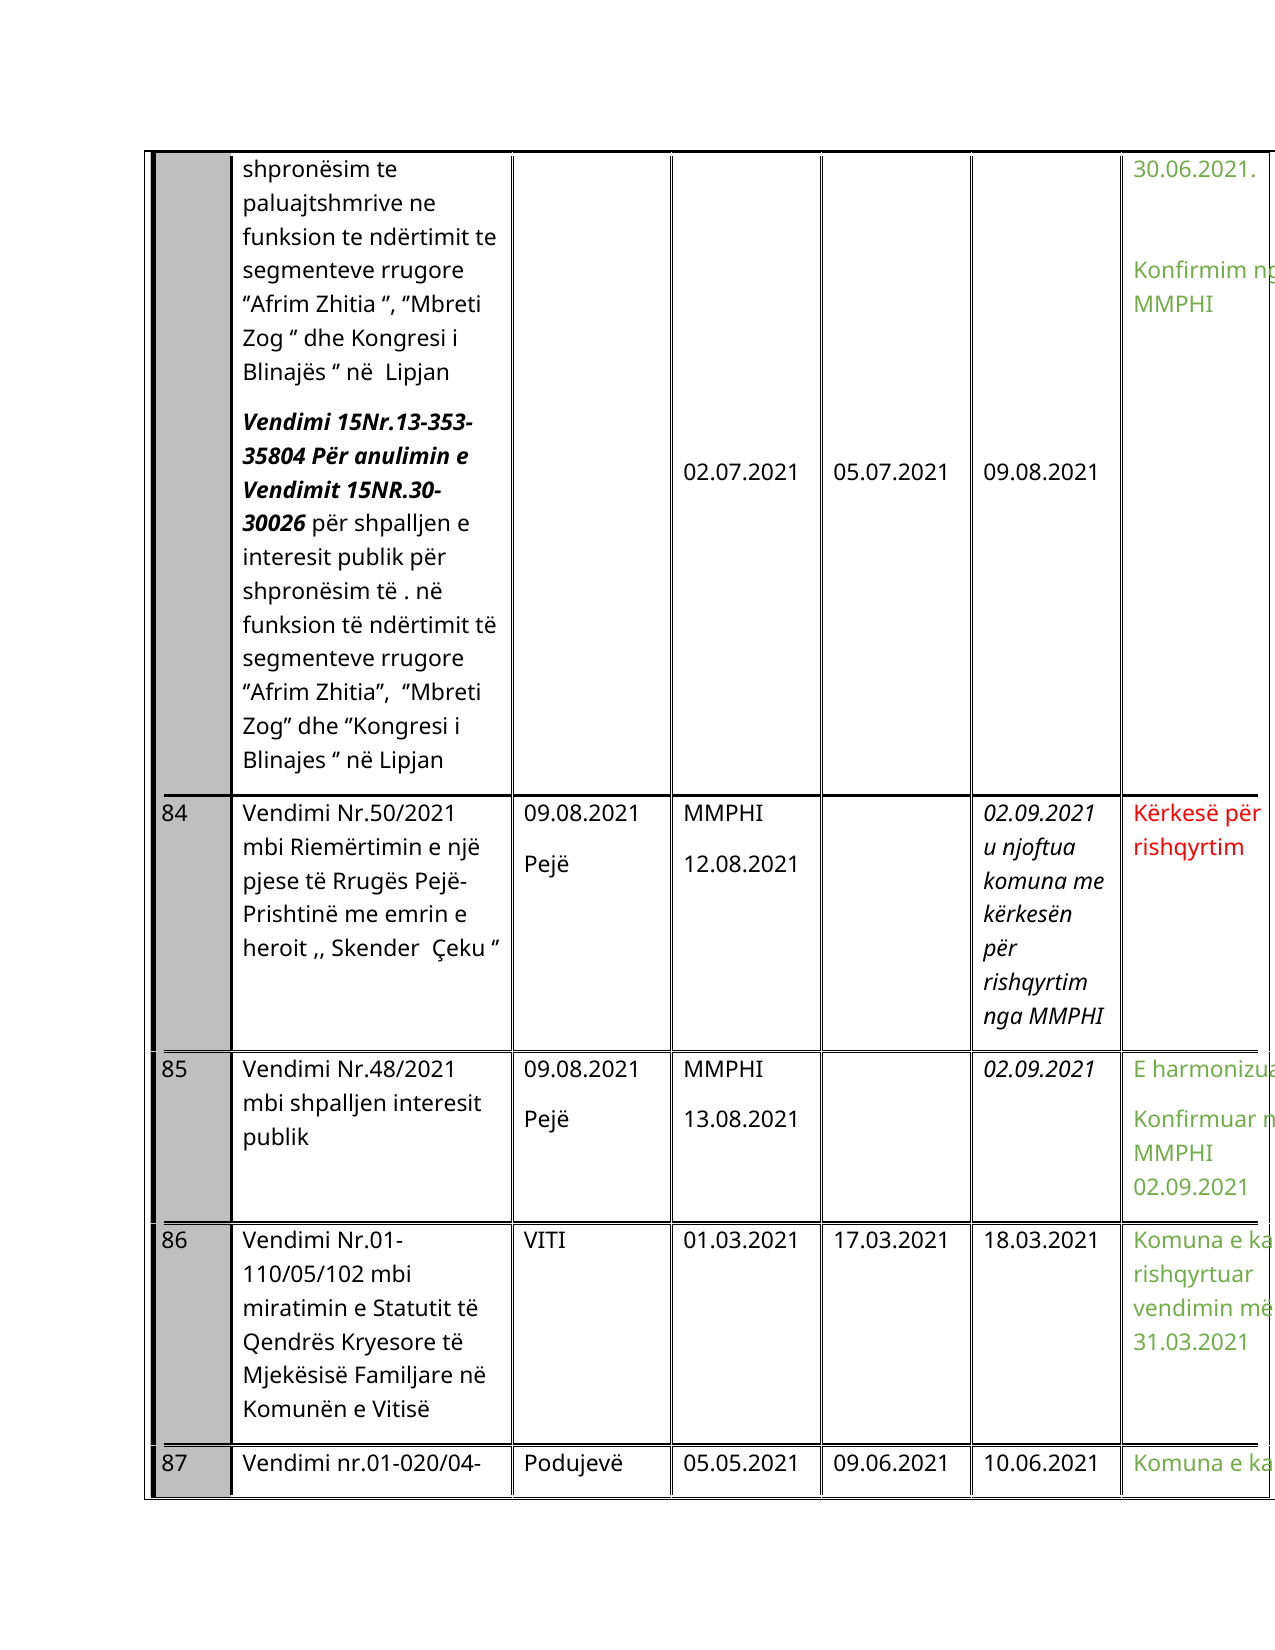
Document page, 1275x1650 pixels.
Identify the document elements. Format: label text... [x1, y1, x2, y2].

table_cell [822, 153, 972, 794]
table_cell E harmonizuar Konfirmuar nga MMPHI 02.09.2021 [1122, 1050, 1275, 1221]
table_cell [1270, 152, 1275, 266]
table_cell 83 [156, 153, 231, 794]
table_cell Vendimi Nr.50/2021 mbi Riemërtimin e një pjese të Rrugës Pejë-Prishtinë me emrin e heroit ,, Skender Çeku ‘’ [233, 797, 511, 1050]
table_cell 05.05.2021 [672, 1447, 822, 1497]
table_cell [1122, 1443, 1269, 1497]
table_cell Vendimi Nr.48/2021 mbi shpalljen interesit publik [233, 1053, 511, 1221]
table_cell 09.06.2021 [822, 1447, 972, 1497]
table_cell Rishqyrtuar dhe anuluar më 30.06.2021. Konfirmim nga MMPHI [1122, 153, 1269, 794]
table_cell 10.06.2021 [972, 1447, 1122, 1497]
table_cell Lipjan [513, 153, 672, 794]
table_cell MMPHI 12.08.2021 [673, 797, 820, 1050]
table_cell 02.09.2021 u njoftua komuna me kërkesën për rishqyrtim nga MMPHI [973, 797, 1120, 1050]
table_cell 86 [156, 1221, 230, 1443]
table_cell 18.03.2021 [973, 1225, 1120, 1443]
table_cell 02.09.2021 [973, 1053, 1120, 1221]
table_cell Kërkesë për rishqyrtim [1123, 794, 1269, 1050]
table_cell [823, 1053, 970, 1221]
table_cell MMPHI 13.08.2021 [673, 1053, 820, 1221]
table_cell 01.03.2021 [673, 1225, 820, 1443]
table_cell Vendimi Nr.01-110/05/102 mbi miratimin e Statutit të Qendrës Kryesore të Mjekësisë Familjare në Komunën e Vitisë [233, 1225, 511, 1443]
table_cell 17.03.2021 [823, 1225, 970, 1443]
table_cell VITI [514, 1225, 670, 1443]
table_cell 84 [156, 794, 230, 1050]
table_cell Komuna e ka rishqyrtuar vendimin më datë 31.03.2021 [1123, 1221, 1269, 1443]
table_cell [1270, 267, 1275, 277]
table_cell 87 [156, 1443, 231, 1497]
table_cell Podujevë [513, 1447, 672, 1497]
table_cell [231, 1447, 512, 1497]
table_cell 09.08.2021 Pejë [514, 797, 670, 1050]
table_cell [231, 153, 512, 794]
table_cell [672, 153, 822, 794]
table_cell 09.08.2021 Pejë [514, 1053, 670, 1221]
table_cell [823, 797, 970, 1050]
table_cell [972, 153, 1122, 794]
table_cell 85 [150, 1050, 231, 1221]
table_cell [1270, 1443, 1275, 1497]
